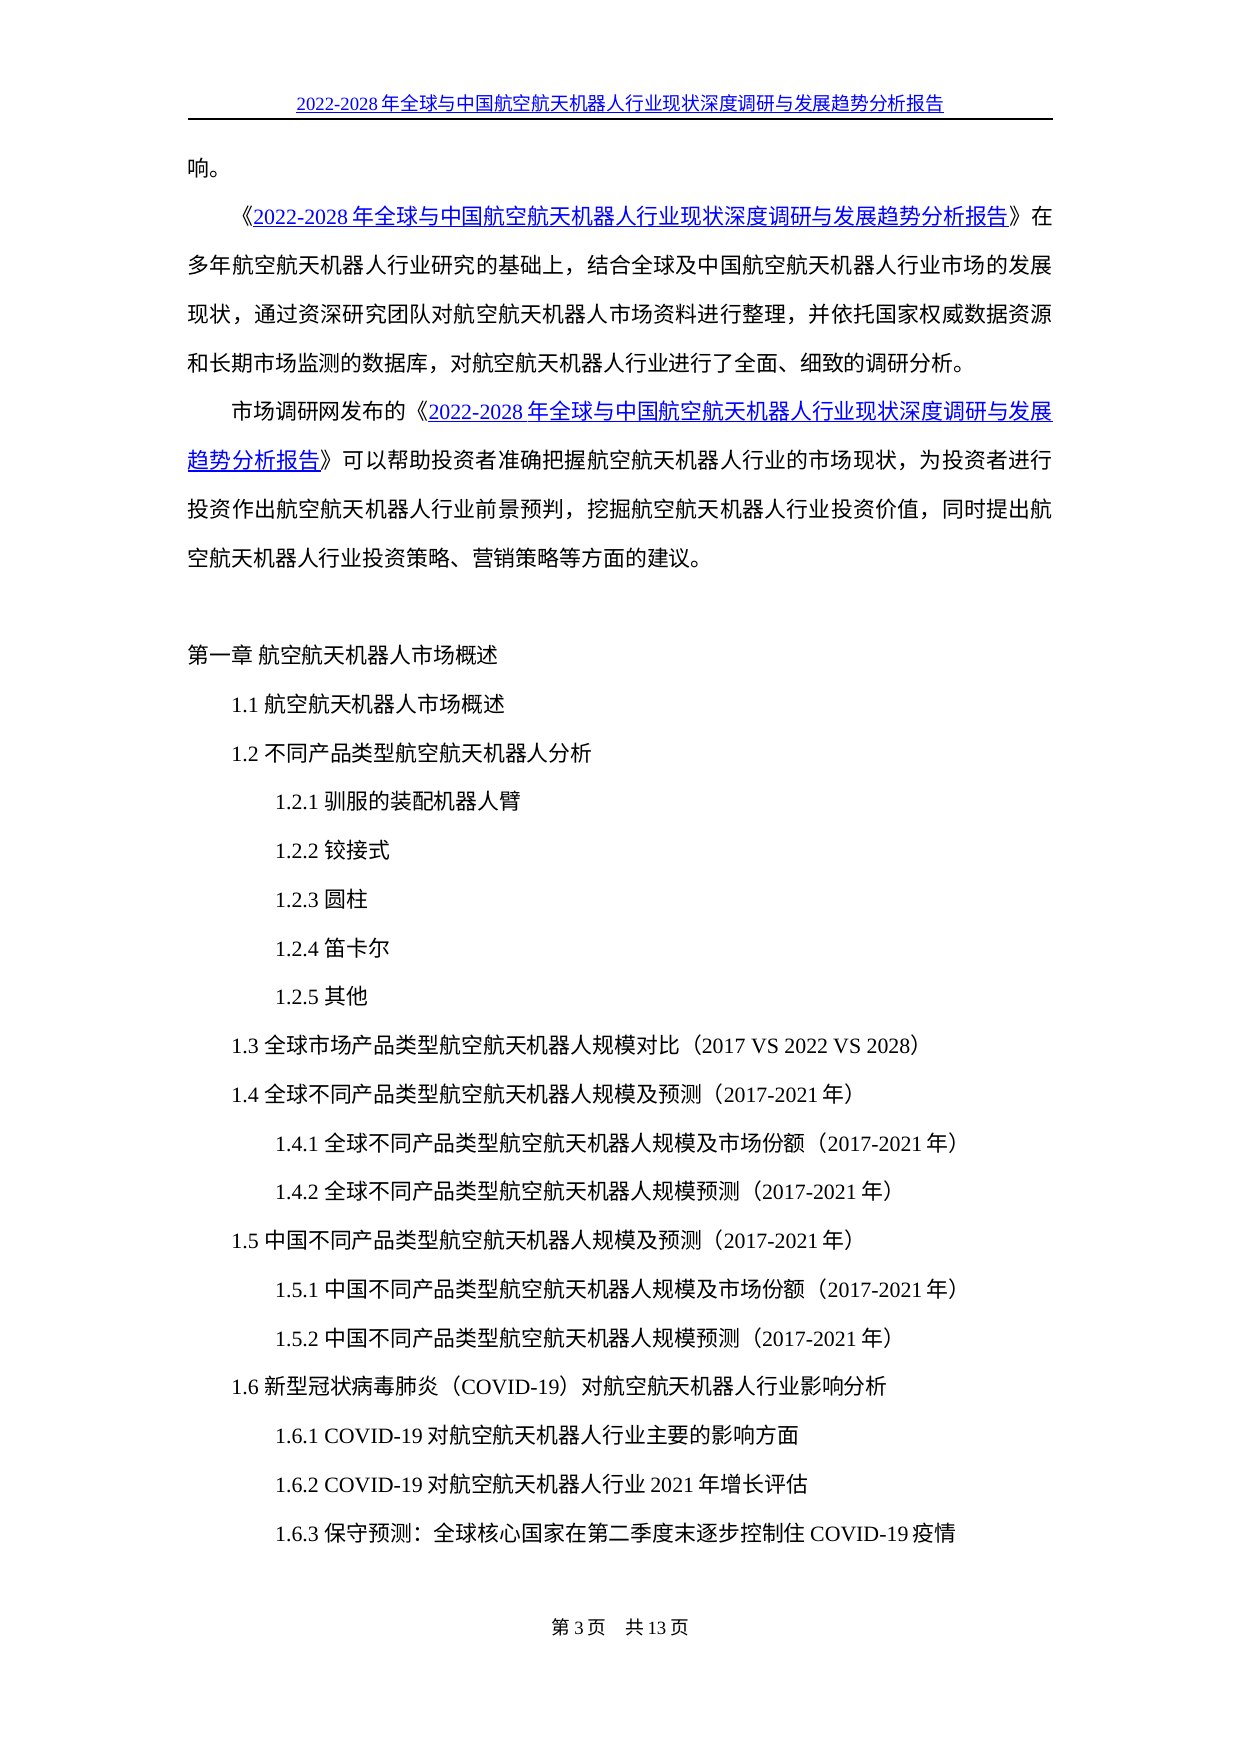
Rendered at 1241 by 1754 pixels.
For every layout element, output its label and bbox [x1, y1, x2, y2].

text [187, 150, 1053, 1548]
